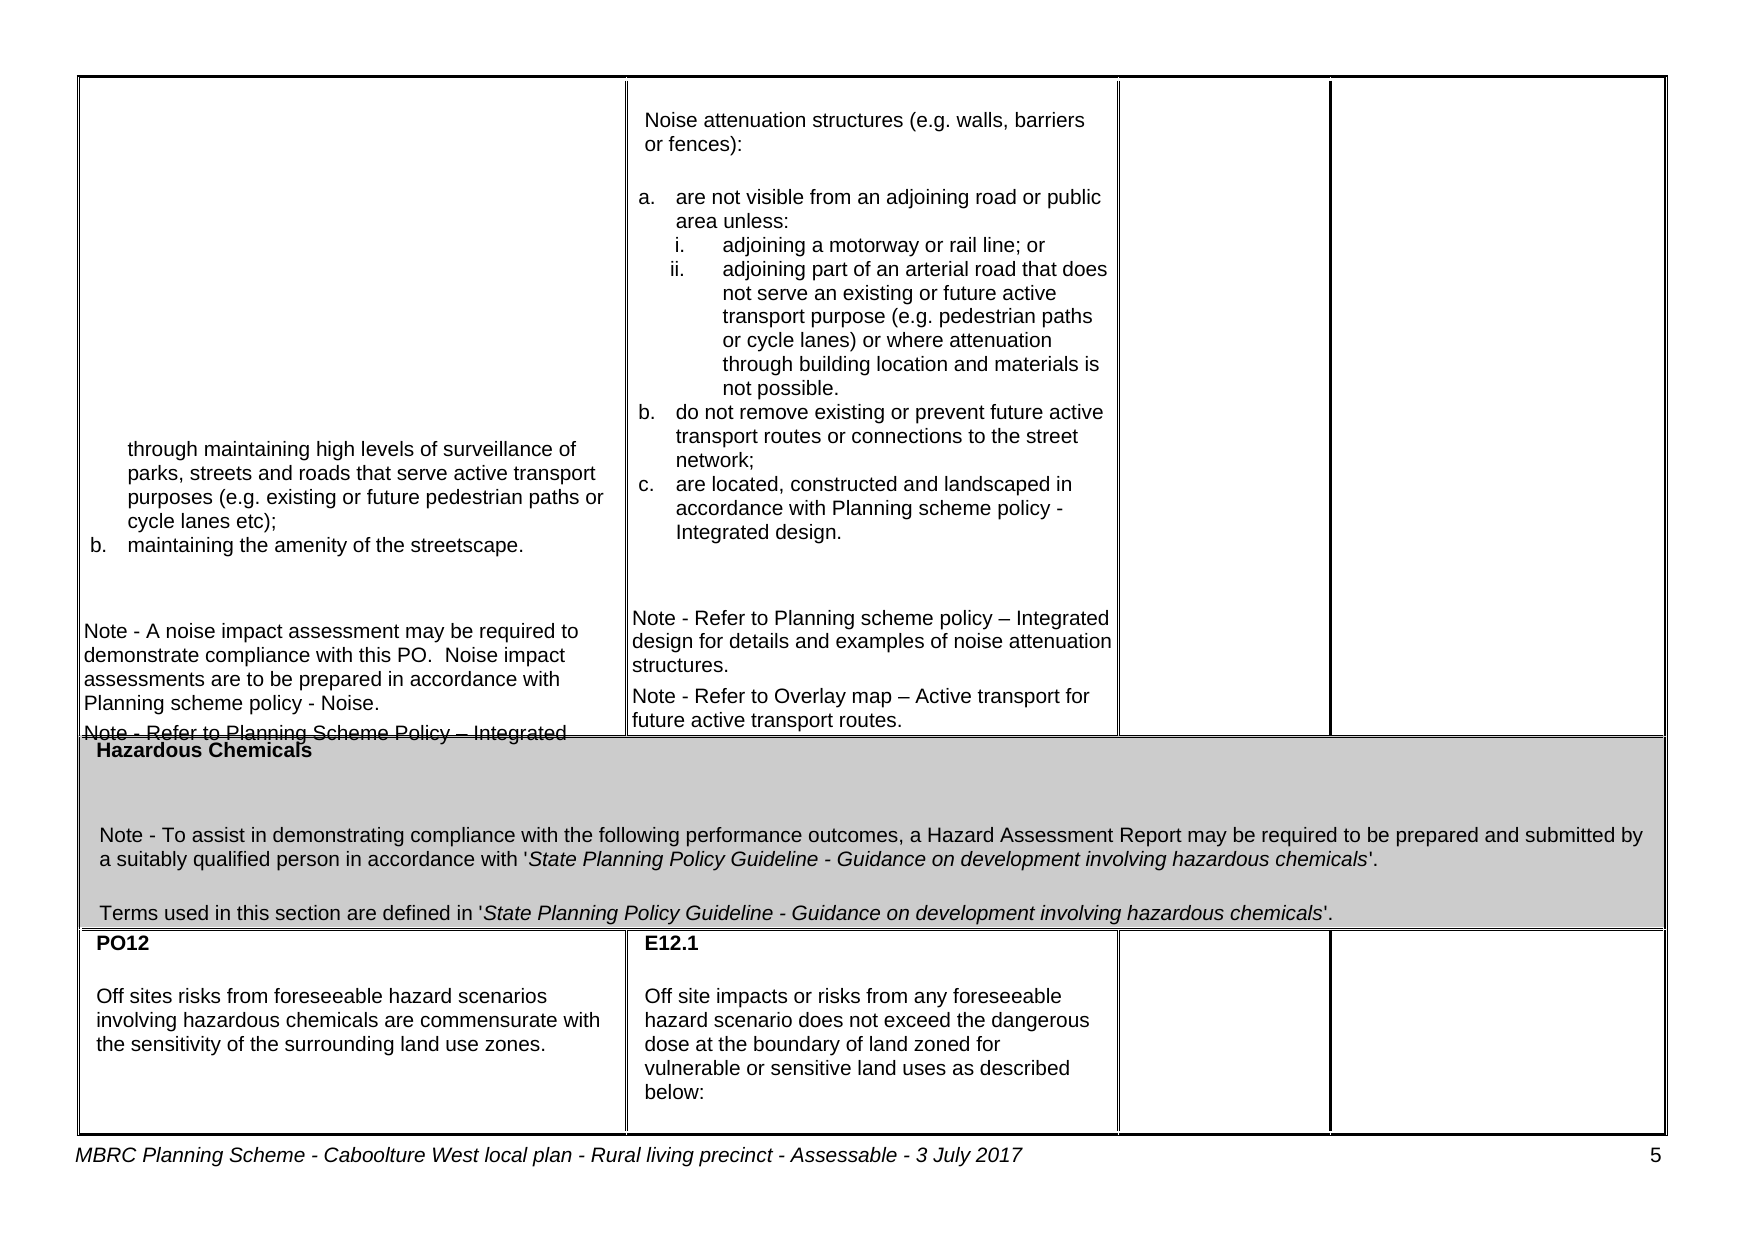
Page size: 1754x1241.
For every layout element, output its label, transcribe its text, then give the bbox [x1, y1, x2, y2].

table_cell [1330, 78, 1664, 734]
table_cell Hazardous Chemicals [80, 735, 1665, 927]
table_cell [626, 78, 1118, 734]
table_cell [1330, 928, 1665, 1133]
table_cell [80, 928, 626, 1133]
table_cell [626, 931, 1118, 1133]
table_cell [1119, 78, 1330, 734]
table_cell [1119, 931, 1330, 1133]
